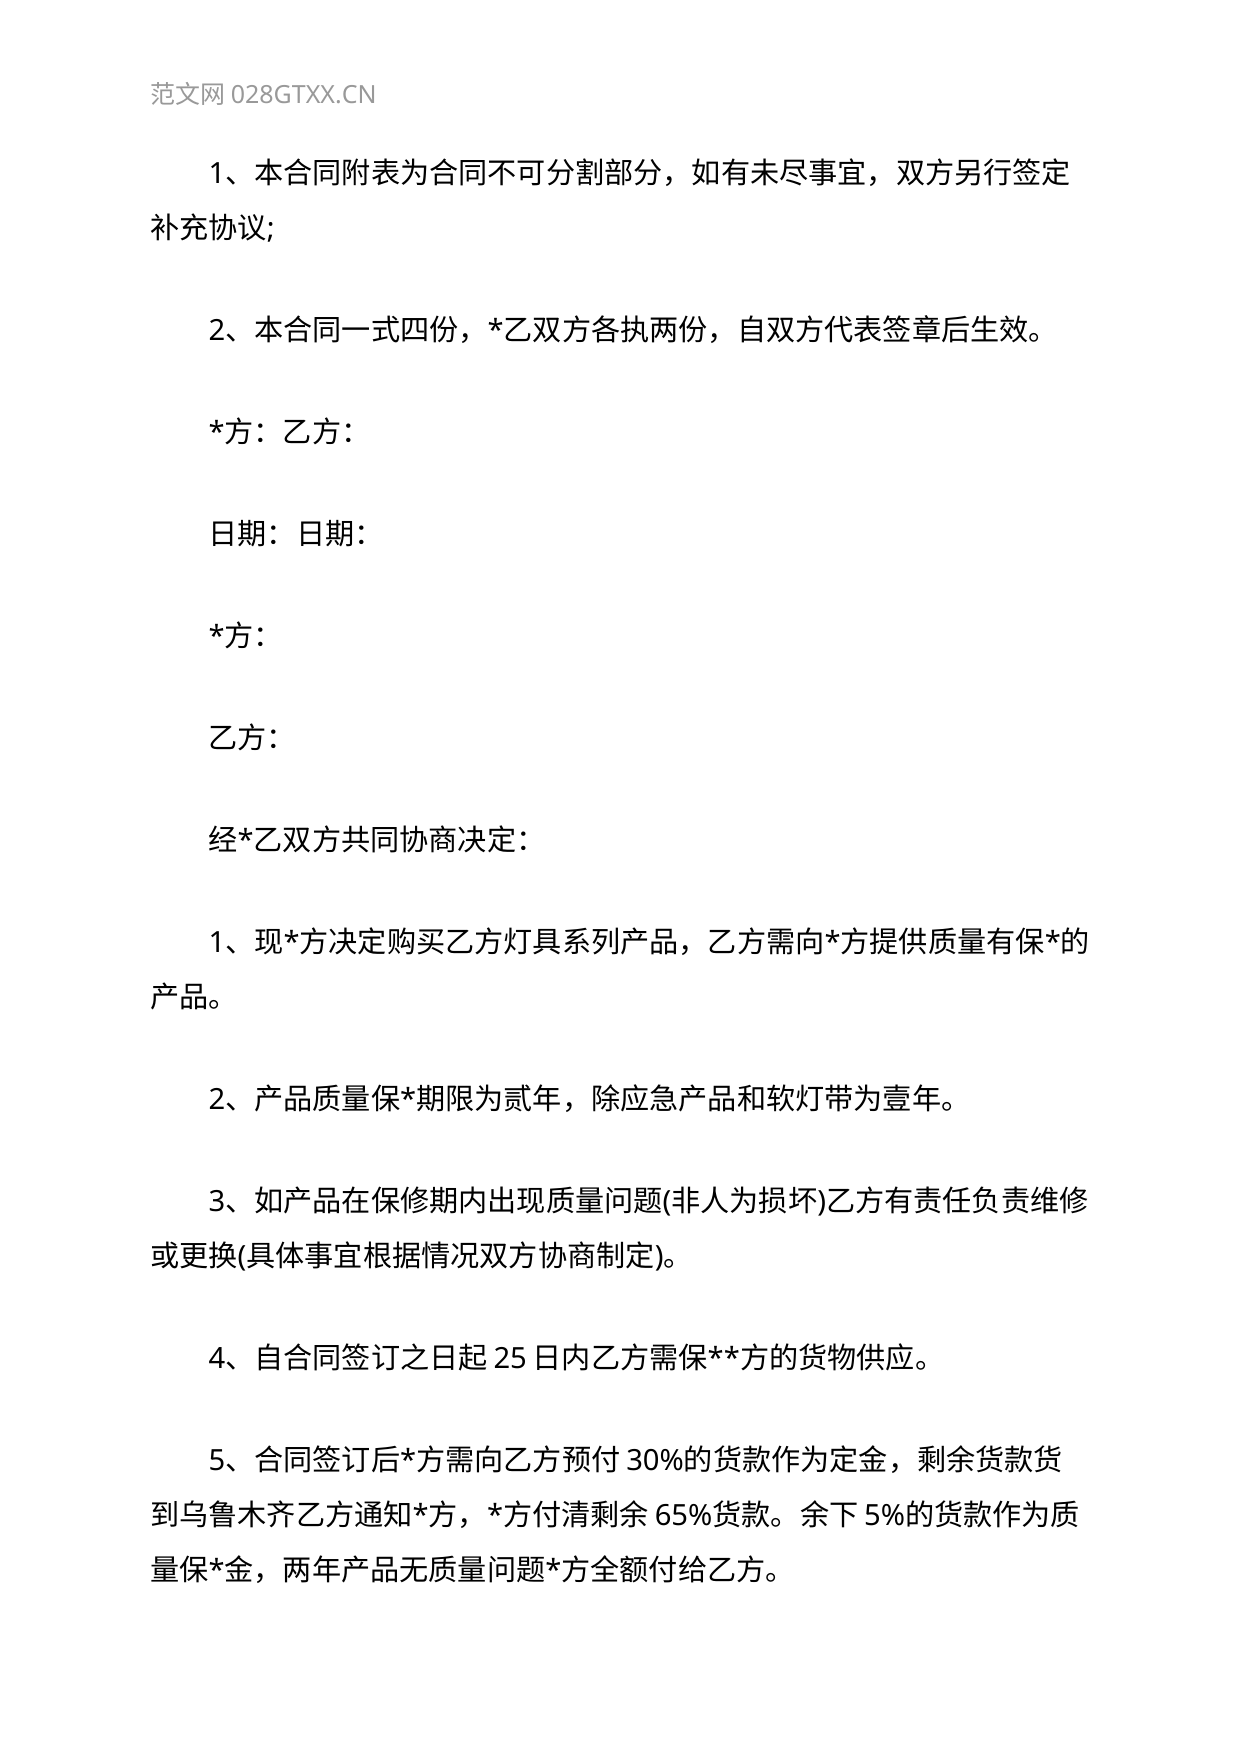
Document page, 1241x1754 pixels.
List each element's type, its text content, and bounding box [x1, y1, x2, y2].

text 乙方： [150, 715, 1090, 757]
text 4、自合同签订之日起25日内乙方需保**方的货物供应。 [150, 1334, 1090, 1377]
text *方： [150, 613, 1090, 655]
text 5、合同签订后*方需向乙方预付30%的货款作为定金，剩余货款货到乌鲁木齐乙方通知*方，*方付清剩余65%货款。余下5%的货款作为质量保*金，两年产品无质量问题*方全额付给乙方。 [150, 1436, 1090, 1588]
text *方：乙方： [150, 409, 1090, 451]
text 3、如产品在保修期内出现质量问题(非人为损坏)乙方有责任负责维修或更换(具体事宜根据情况双方协商制定)。 [150, 1177, 1090, 1274]
text 1、本合同附表为合同不可分割部分，如有未尽事宜，双方另行签定补充协议; [150, 150, 1090, 247]
text 2、本合同一式四份，*乙双方各执两份，自双方代表签章后生效。 [150, 307, 1090, 349]
text 2、产品质量保*期限为贰年，除应急产品和软灯带为壹年。 [150, 1075, 1090, 1118]
text 经*乙双方共同协商决定： [150, 816, 1090, 859]
text 日期：日期： [150, 511, 1090, 553]
text 1、现*方决定购买乙方灯具系列产品，乙方需向*方提供质量有保*的产品。 [150, 918, 1090, 1016]
